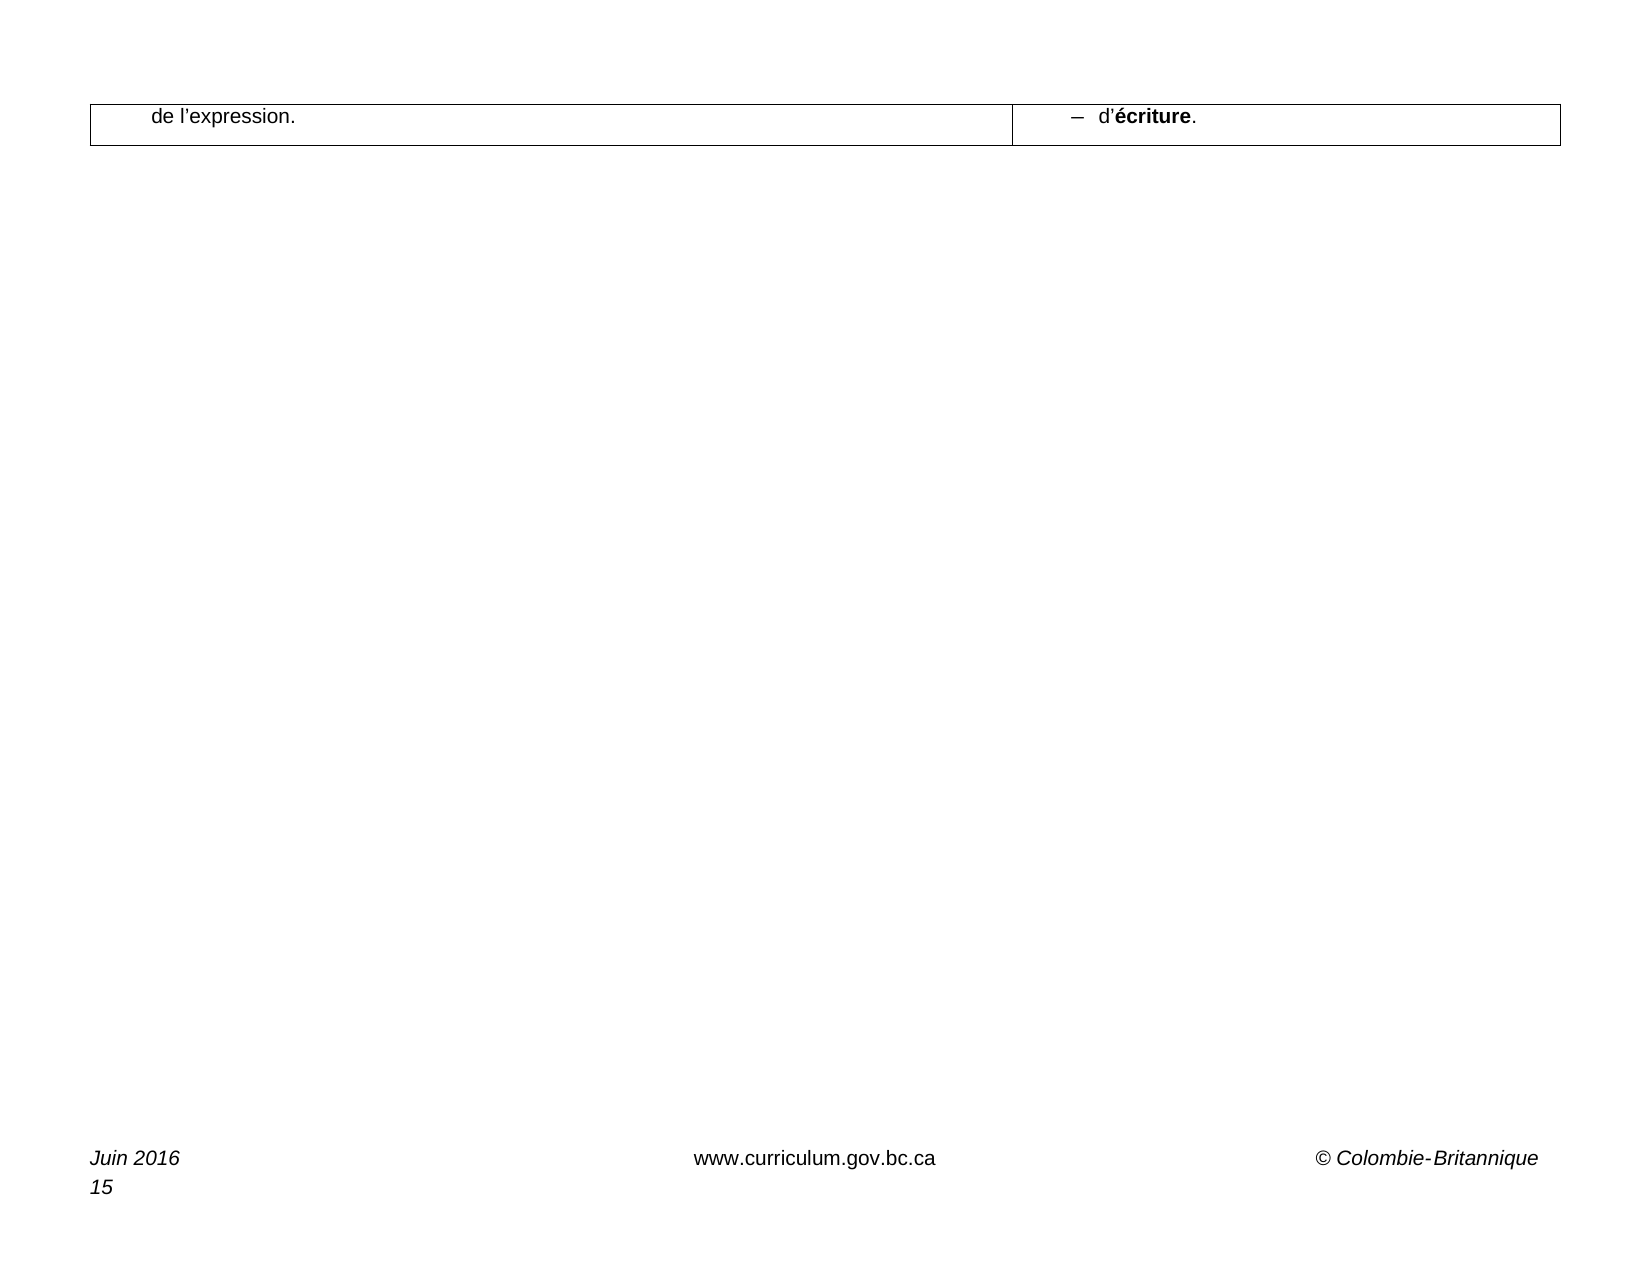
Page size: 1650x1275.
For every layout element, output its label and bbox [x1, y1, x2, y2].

table_cell [1013, 105, 1560, 145]
table_cell [91, 105, 1012, 145]
